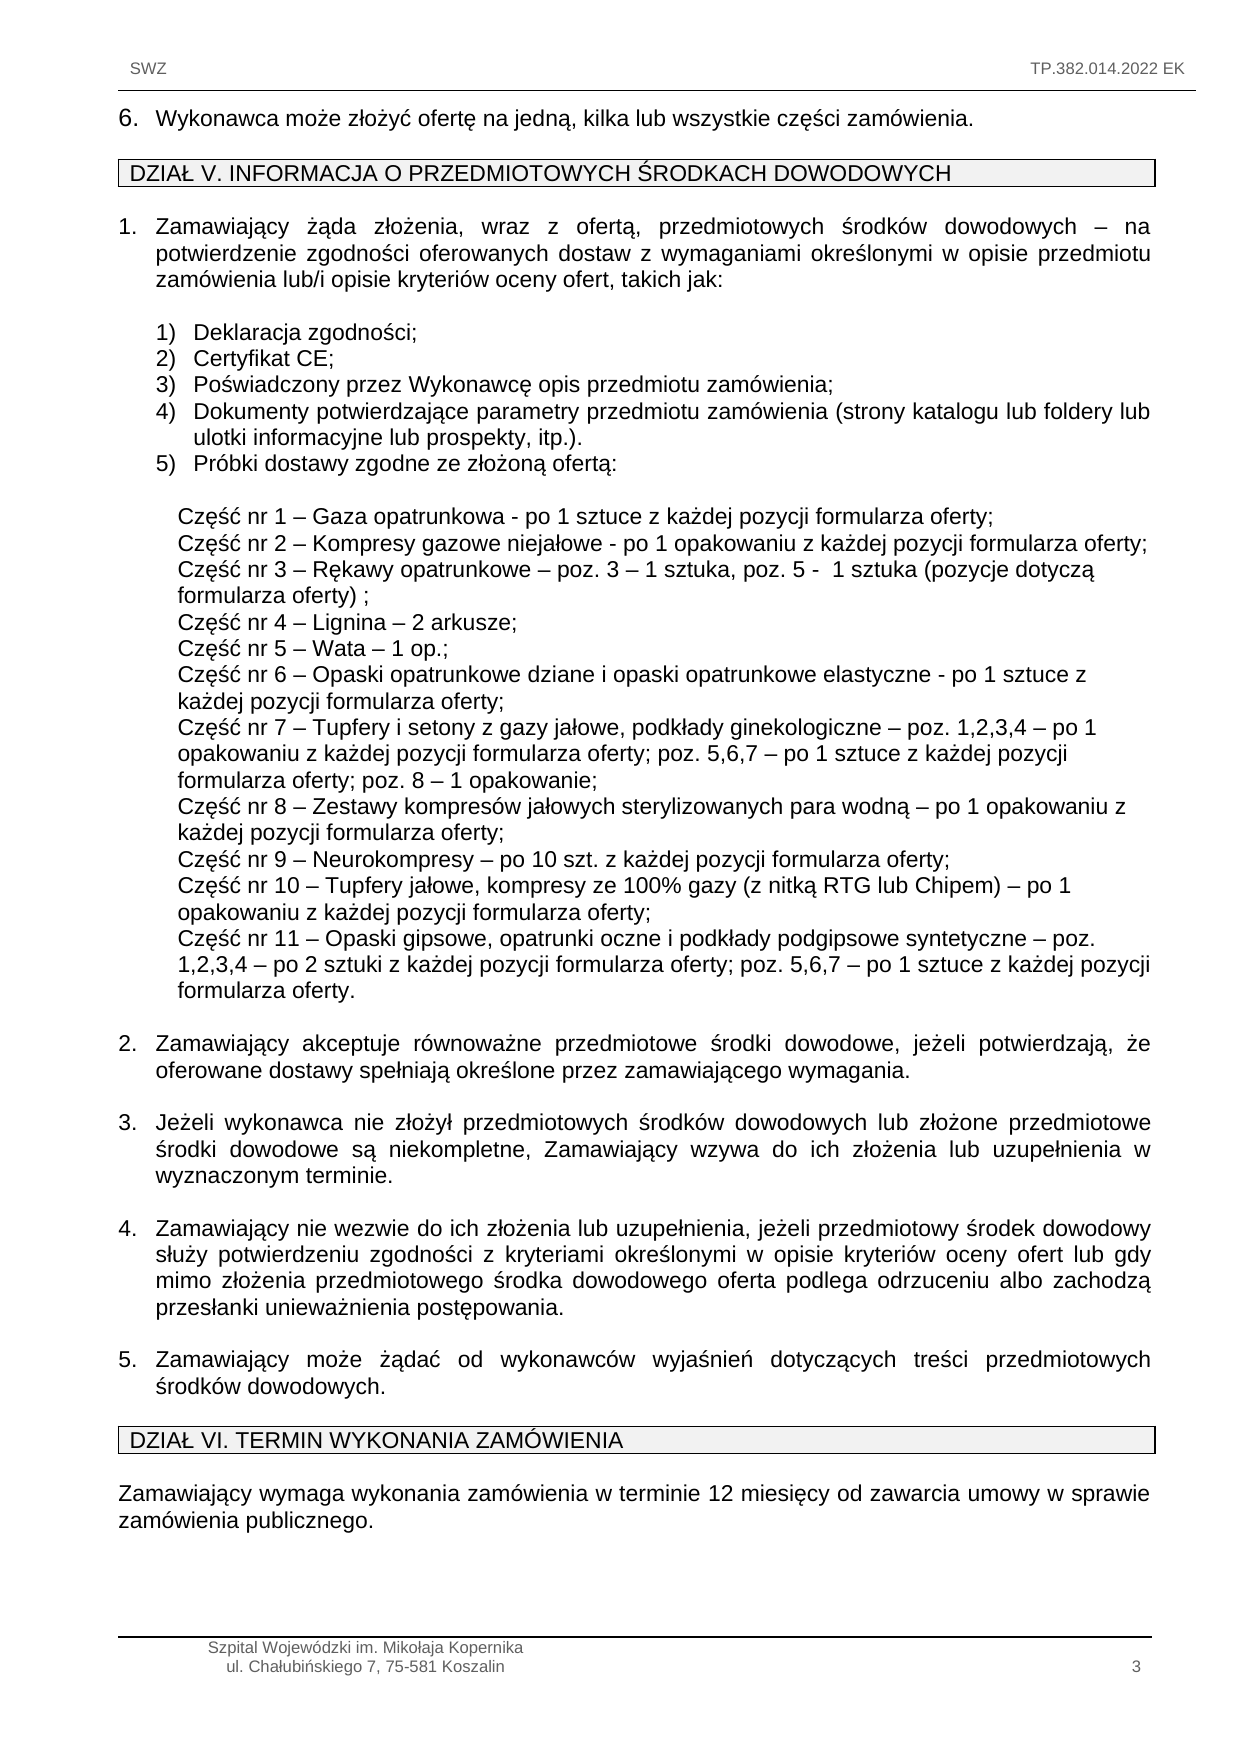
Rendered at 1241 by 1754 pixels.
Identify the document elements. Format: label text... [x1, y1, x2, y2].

text Część nr 2 – Kompresy gazowe niejałowe - po 1 opakowaniu z każdej pozycji formularza oferty; [177, 529, 1152, 556]
list Wykonawca może złożyć ofertę na jedną, kilka lub wszystkie części zamówienia. [118, 103, 1152, 132]
text Część nr 8 – Zestawy kompresów jałowych sterylizowanych para wodną – po 1 opakowaniu z każdej pozycji formularza oferty; [177, 793, 1152, 846]
text Część nr 10 – Tupfery jałowe, kompresy ze 100% gazy (z nitką RTG lub Chipem) – po 1 opakowaniu z każdej pozycji formularza oferty; [177, 872, 1152, 925]
list Zamawiający akceptuje równoważne przedmiotowe środki dowodowe, jeżeli potwierdzają, że oferowane dostawy spełniają określone przez zamawiającego wymagania. [118, 1030, 1152, 1083]
list Zamawiający nie wezwie do ich złożenia lub uzupełnienia, jeżeli przedmiotowy środek dowodowy służy potwierdzeniu zgodności z kryteriami określonymi w opisie kryteriów oceny ofert lub gdy mimo złożenia przedmiotowego środka dowodowego oferta podlega odrzuceniu albo zachodzą przesłanki unieważnienia postępowania. [118, 1215, 1152, 1320]
list Zamawiający żąda złożenia, wraz z ofertą, przedmiotowych środków dowodowych – na potwierdzenie zgodności oferowanych dostaw z wymaganiami określonymi w opisie przedmiotu zamówienia lub/i opisie kryteriów oceny ofert, takich jak: [118, 213, 1152, 292]
text Część nr 4 – Lignina – 2 arkusze; [177, 608, 1152, 635]
list Zamawiający może żądać od wykonawców wyjaśnień dotyczących treści przedmiotowych środków dowodowych. [118, 1346, 1152, 1399]
list Dokumenty potwierdzające parametry przedmiotu zamówienia (strony katalogu lub foldery lub ulotki informacyjne lub prospekty, itp.). [156, 398, 1152, 450]
list Jeżeli wykonawca nie złożył przedmiotowych środków dowodowych lub złożone przedmiotowe środki dowodowe są niekompletne, Zamawiający wzywa do ich złożenia lub uzupełnienia w wyznaczonym terminie. [118, 1109, 1152, 1188]
table_header DZIAŁ V. INFORMACJA O PRZEDMIOTOWYCH ŚRODKACH DOWODOWYCH [119, 160, 1154, 186]
text Część nr 5 – Wata – 1 op.; [177, 635, 1152, 661]
text Część nr 7 – Tupfery i setony z gazy jałowe, podkłady ginekologiczne – poz. 1,2,3,4 – po 1 opakowaniu z każdej pozycji formularza oferty; poz. 5,6,7 – po 1 sztuce z każdej pozycji formularza oferty; poz. 8 – 1 opakowanie; [177, 714, 1152, 793]
list Certyfikat CE; [156, 345, 1152, 371]
text Część nr 1 – Gaza opatrunkowa - po 1 sztuce z każdej pozycji formularza oferty; [177, 503, 1152, 529]
text Część nr 6 – Opaski opatrunkowe dziane i opaski opatrunkowe elastyczne - po 1 sztuce z każdej pozycji formularza oferty; [177, 661, 1152, 714]
table_header DZIAŁ VI. TERMIN WYKONANIA ZAMÓWIENIA [119, 1427, 1154, 1453]
text Część nr 11 – Opaski gipsowe, opatrunki oczne i podkłady podgipsowe syntetyczne – poz. 1,2,3,4 – po 2 sztuki z każdej pozycji formularza oferty; poz. 5,6,7 – po 1 sztuce z każdej pozycji formularza oferty. [177, 925, 1152, 1004]
list Poświadczony przez Wykonawcę opis przedmiotu zamówienia; [156, 371, 1152, 398]
list Deklaracja zgodności; [156, 319, 1152, 345]
text Zamawiający wymaga wykonania zamówienia w terminie 12 miesięcy od zawarcia umowy w sprawie zamówienia publicznego. [118, 1480, 1152, 1533]
list Próbki dostawy zgodne ze złożoną ofertą: [156, 450, 1152, 477]
text Część nr 3 – Rękawy opatrunkowe – poz. 3 – 1 sztuka, poz. 5 - 1 sztuka (pozycje dotyczą formularza oferty) ; [177, 556, 1152, 608]
text Część nr 9 – Neurokompresy – po 10 szt. z każdej pozycji formularza oferty; [177, 846, 1152, 872]
